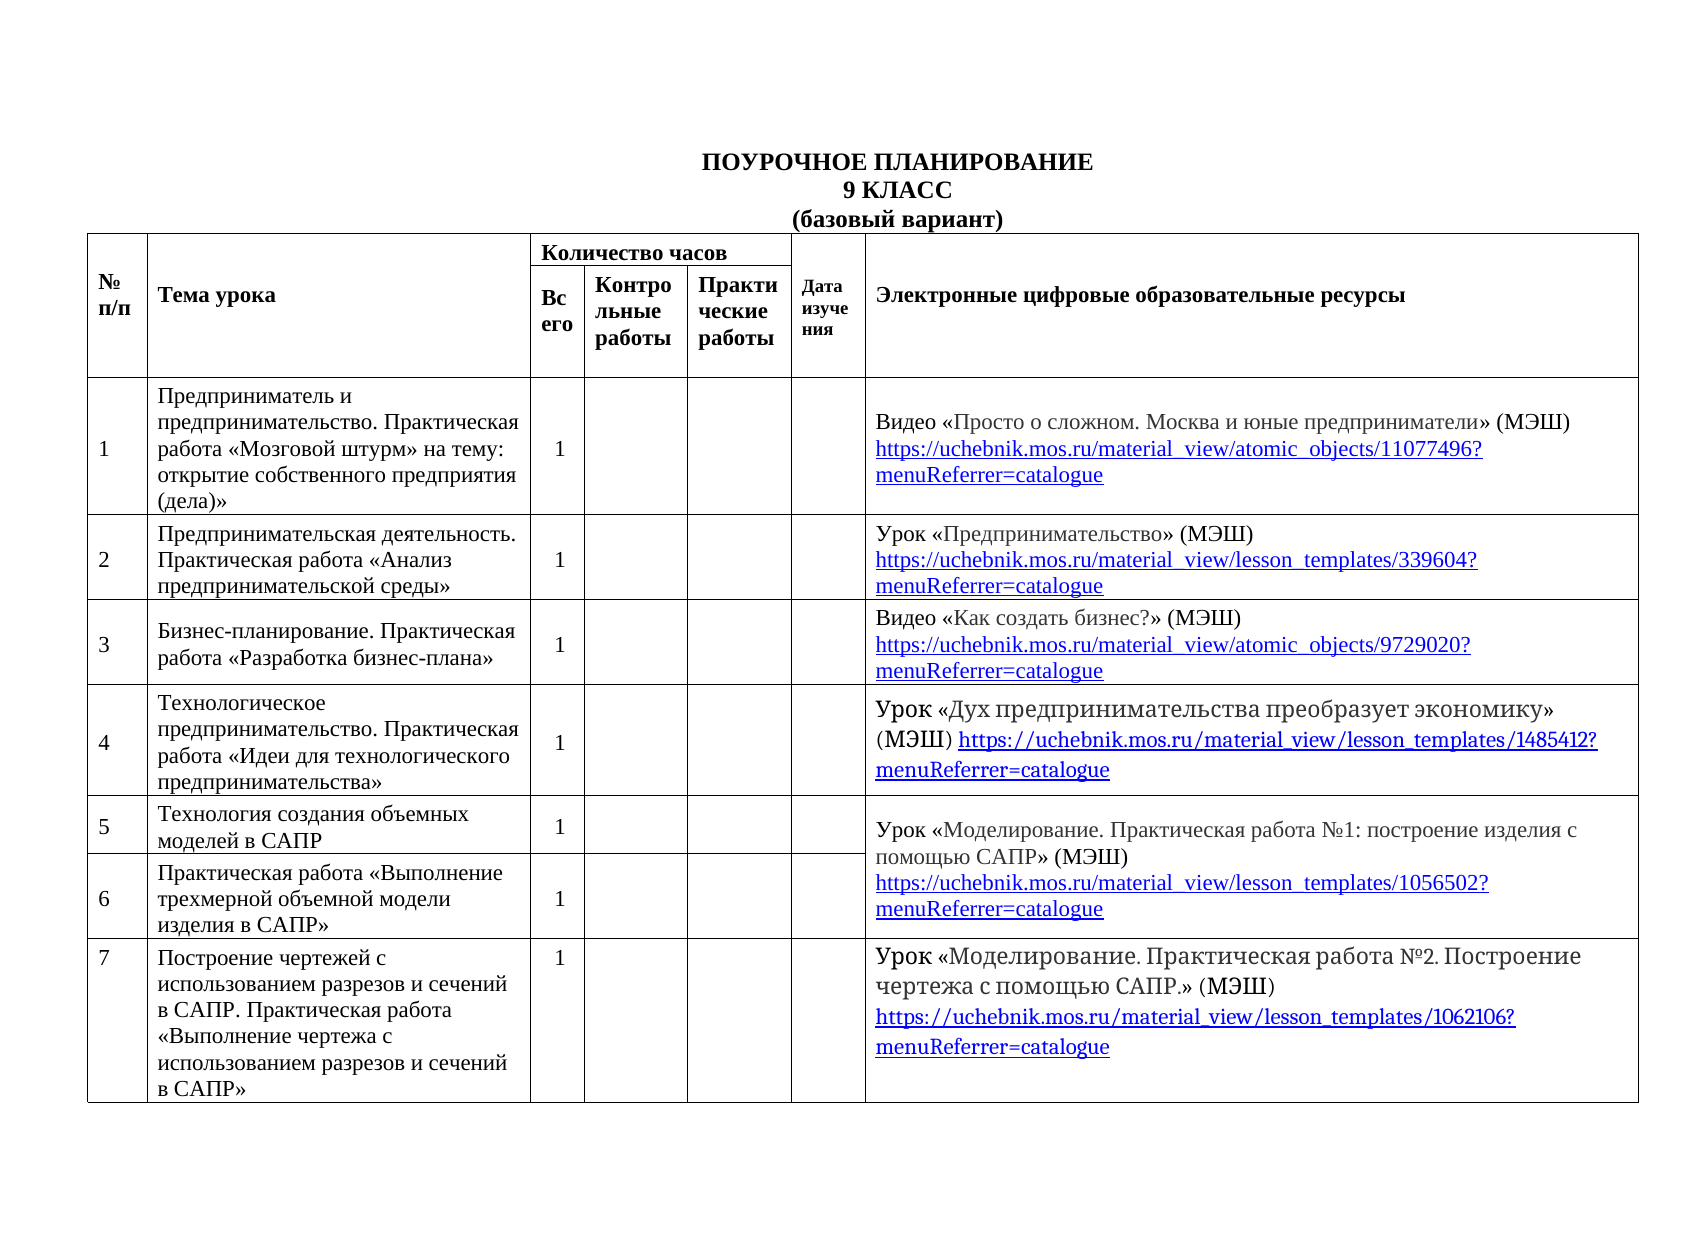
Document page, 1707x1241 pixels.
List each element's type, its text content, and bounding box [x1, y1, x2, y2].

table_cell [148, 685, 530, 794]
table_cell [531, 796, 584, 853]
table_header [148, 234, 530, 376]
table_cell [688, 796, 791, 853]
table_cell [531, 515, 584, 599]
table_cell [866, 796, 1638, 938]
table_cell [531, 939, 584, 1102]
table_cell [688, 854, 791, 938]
text 9 КЛАСС [177, 176, 1618, 204]
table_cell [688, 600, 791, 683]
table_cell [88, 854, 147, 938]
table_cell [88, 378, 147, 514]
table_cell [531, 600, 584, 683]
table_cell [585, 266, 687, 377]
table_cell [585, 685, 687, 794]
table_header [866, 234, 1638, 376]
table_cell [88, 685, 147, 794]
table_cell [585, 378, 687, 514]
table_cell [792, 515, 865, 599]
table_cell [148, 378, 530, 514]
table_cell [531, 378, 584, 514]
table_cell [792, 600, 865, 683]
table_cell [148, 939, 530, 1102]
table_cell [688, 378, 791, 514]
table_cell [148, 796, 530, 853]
text (базовый вариант) [177, 204, 1618, 233]
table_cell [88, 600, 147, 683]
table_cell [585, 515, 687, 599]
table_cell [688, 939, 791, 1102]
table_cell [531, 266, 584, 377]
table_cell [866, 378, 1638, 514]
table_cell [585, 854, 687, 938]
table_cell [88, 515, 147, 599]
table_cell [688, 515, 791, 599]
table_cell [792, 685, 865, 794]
text ПОУРОЧНОЕ ПЛАНИРОВАНИЕ [177, 147, 1618, 176]
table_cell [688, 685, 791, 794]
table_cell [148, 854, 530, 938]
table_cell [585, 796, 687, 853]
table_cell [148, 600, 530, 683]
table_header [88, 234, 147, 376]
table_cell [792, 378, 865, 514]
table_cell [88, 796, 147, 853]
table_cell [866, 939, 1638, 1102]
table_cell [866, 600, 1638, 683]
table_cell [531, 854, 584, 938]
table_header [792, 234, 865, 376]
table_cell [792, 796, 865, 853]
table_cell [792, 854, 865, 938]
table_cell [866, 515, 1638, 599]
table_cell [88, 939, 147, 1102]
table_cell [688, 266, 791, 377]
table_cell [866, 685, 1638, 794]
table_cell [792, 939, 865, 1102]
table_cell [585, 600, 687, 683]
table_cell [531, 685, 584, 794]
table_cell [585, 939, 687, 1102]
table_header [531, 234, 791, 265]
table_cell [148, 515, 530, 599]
